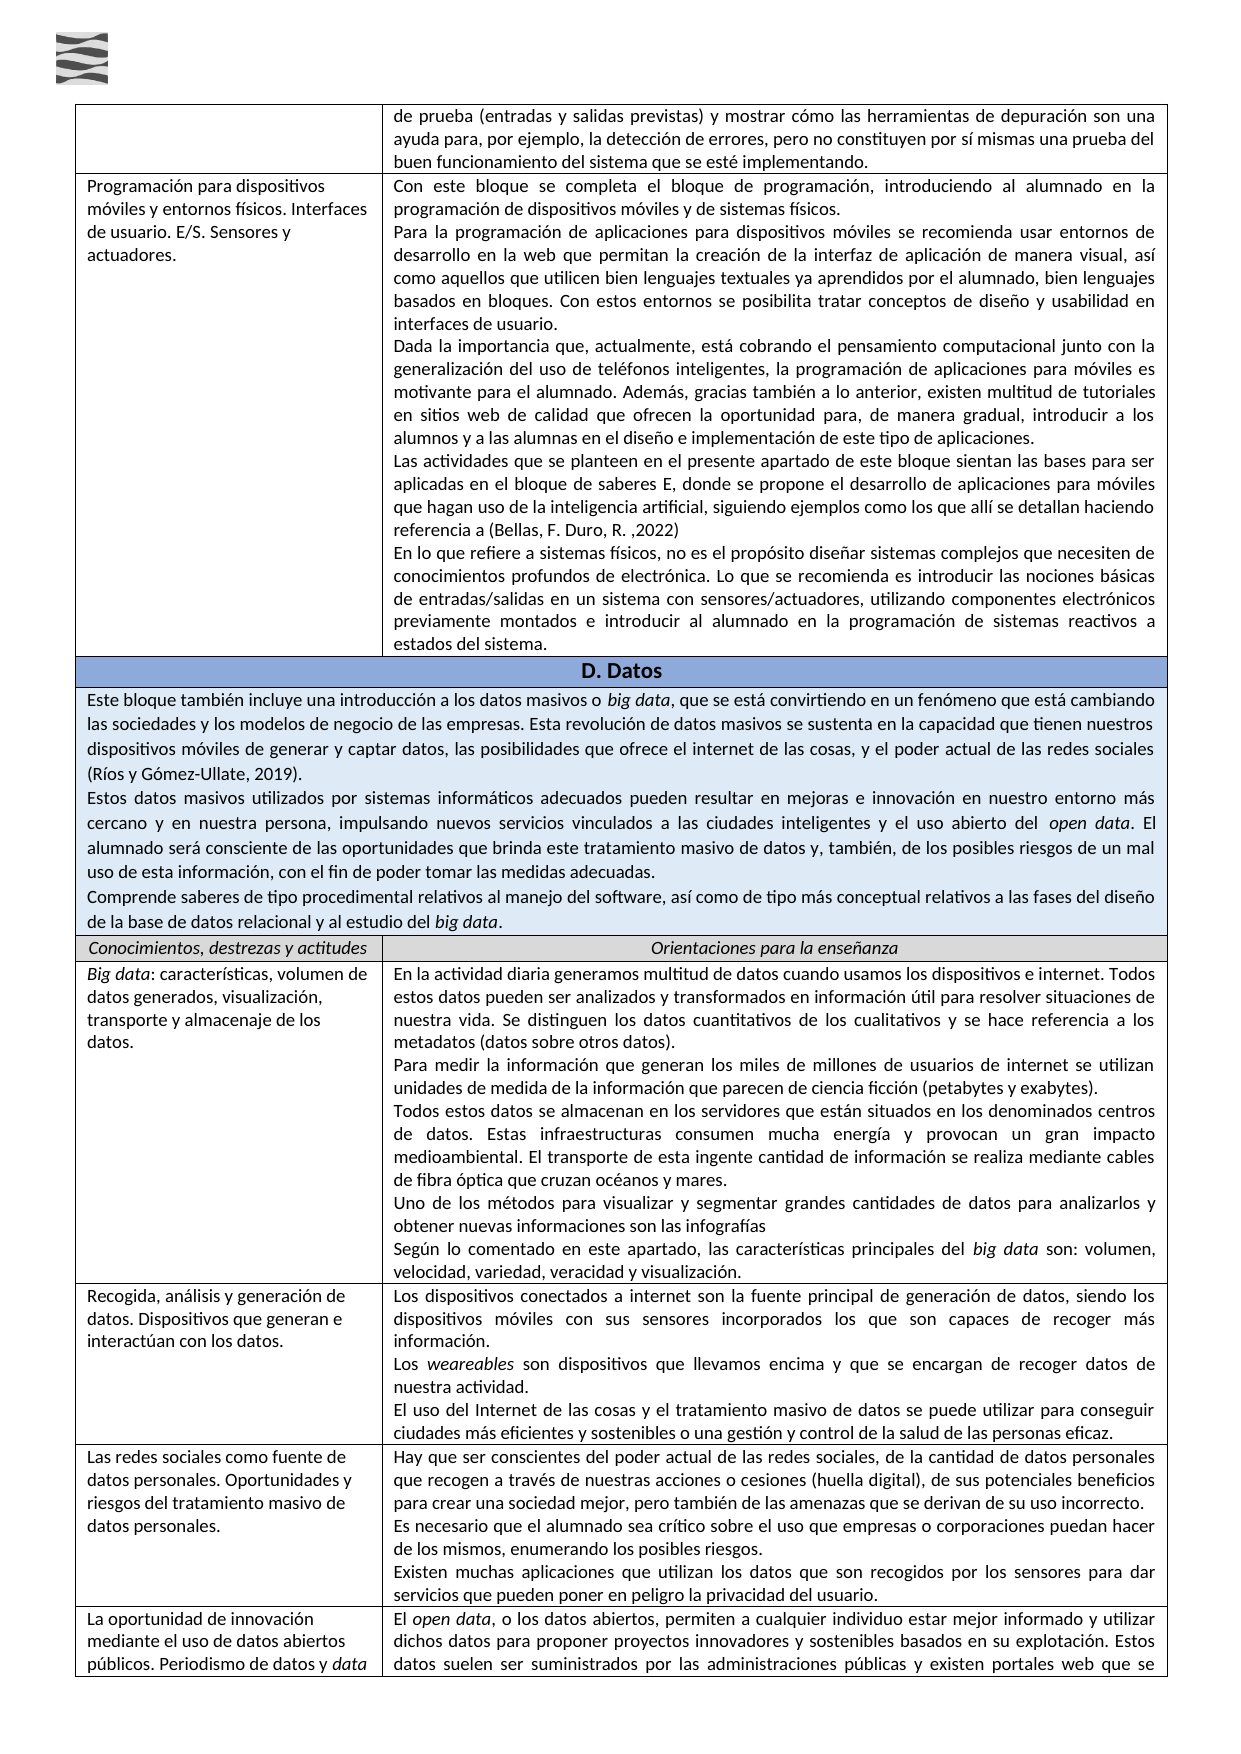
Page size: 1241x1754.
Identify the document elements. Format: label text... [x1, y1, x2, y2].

table_cell Con este bloque se completa el bloque de programación, introduciendo al alumnado en la programación de dispositivos móviles y de sistemas físicos. Para la programación de aplicaciones para dispositivos móviles se recomienda usar entornos de desarrollo en la web que permitan la creación de la interfaz de aplicación de manera visual, así como aquellos que utilicen bien lenguajes textuales ya aprendidos por el alumnado, bien lenguajes basados en bloques. Con estos entornos se posibilita tratar conceptos de diseño y usabilidad en interfaces de usuario. Dada la importancia que, actualmente, está cobrando el pensamiento computacional junto con la generalización del uso de teléfonos inteligentes, la programación de aplicaciones para móviles es motivante para el alumnado. Además, gracias también a lo anterior, existen multitud de tutoriales en sitios web de calidad que ofrecen la oportunidad para, de manera gradual, introducir a los alumnos y a las alumnas en el diseño e implementación de este tipo de aplicaciones. Las actividades que se planteen en el presente apartado de este bloque sientan las bases para ser aplicadas en el bloque de saberes E, donde se propone el desarrollo de aplicaciones para móviles que hagan uso de la inteligencia artificial, siguiendo ejemplos como los que allí se detallan haciendo referencia a (Bellas, F. Duro, R. ,2022) En lo que refiere a sistemas físicos, no es el propósito diseñar sistemas complejos que necesiten de conocimientos profundos de electrónica. Lo que se recomienda es introducir las nociones básicas de entradas/salidas en un sistema con sensores/actuadores, utilizando componentes electrónicos previamente montados e introducir al alumnado en la programación de sistemas reactivos a estados del sistema. [383, 174, 1167, 656]
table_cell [383, 1607, 1167, 1676]
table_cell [383, 105, 1167, 173]
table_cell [76, 105, 382, 173]
table_cell D. Datos [76, 657, 1167, 687]
table_cell Los dispositivos conectados a internet son la fuente principal de generación de datos, siendo los dispositivos móviles con sus sensores incorporados los que son capaces de recoger más información. Los weareables son dispositivos que llevamos encima y que se encargan de recoger datos de nuestra actividad. El uso del Internet de las cosas y el tratamiento masivo de datos se puede utilizar para conseguir ciudades más eficientes y sostenibles o una gestión y control de la salud de las personas eficaz. [383, 1284, 1167, 1444]
table_cell Orientaciones para la enseñanza [383, 936, 1167, 961]
table_cell Hay que ser conscientes del poder actual de las redes sociales, de la cantidad de datos personales que recogen a través de nuestras acciones o cesiones (huella digital), de sus potenciales beneficios para crear una sociedad mejor, pero también de las amenazas que se derivan de su uso incorrecto. Es necesario que el alumnado sea crítico sobre el uso que empresas o corporaciones puedan hacer de los mismos, enumerando los posibles riesgos. Existen muchas aplicaciones que utilizan los datos que son recogidos por los sensores para dar servicios que pueden poner en peligro la privacidad del usuario. [383, 1445, 1167, 1606]
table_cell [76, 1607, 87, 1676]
table_cell Las redes sociales como fuente de datos personales. Oportunidades y riesgos del tratamiento masivo de datos personales. [76, 1445, 382, 1606]
table_cell Big data: características, volumen de datos generados, visualización, transporte y almacenaje de los datos. [76, 962, 382, 1283]
table_cell Programación para dispositivos móviles y entornos físicos. Interfaces de usuario. E/S. Sensores y actuadores. [76, 174, 382, 656]
table_cell Conocimientos, destrezas y actitudes [76, 936, 382, 961]
table_cell Este bloque también incluye una introducción a los datos masivos o big data, que se está convirtiendo en un fenómeno que está cambiando las sociedades y los modelos de negocio de las empresas. Esta revolución de datos masivos se sustenta en la capacidad que tienen nuestros dispositivos móviles de generar y captar datos, las posibilidades que ofrece el internet de las cosas, y el poder actual de las redes sociales (Ríos y Gómez-Ullate, 2019). Estos datos masivos utilizados por sistemas informáticos adecuados pueden resultar en mejoras e innovación en nuestro entorno más cercano y en nuestra persona, impulsando nuevos servicios vinculados a las ciudades inteligentes y el uso abierto del open data. El alumnado será consciente de las oportunidades que brinda este tratamiento masivo de datos y, también, de los posibles riesgos de un mal uso de esta información, con el fin de poder tomar las medidas adecuadas. Comprende saberes de tipo procedimental relativos al manejo del software, así como de tipo más conceptual relativos a las fases del diseño de la base de datos relacional y al estudio del big data. [76, 688, 1167, 935]
table_cell En la actividad diaria generamos multitud de datos cuando usamos los dispositivos e internet. Todos estos datos pueden ser analizados y transformados en información útil para resolver situaciones de nuestra vida. Se distinguen los datos cuantitativos de los cualitativos y se hace referencia a los metadatos (datos sobre otros datos). Para medir la información que generan los miles de millones de usuarios de internet se utilizan unidades de medida de la información que parecen de ciencia ficción (petabytes y exabytes). Todos estos datos se almacenan en los servidores que están situados en los denominados centros de datos. Estas infraestructuras consumen mucha energía y provocan un gran impacto medioambiental. El transporte de esta ingente cantidad de información se realiza mediante cables de fibra óptica que cruzan océanos y mares. Uno de los métodos para visualizar y segmentar grandes cantidades de datos para analizarlos y obtener nuevas informaciones son las infografías Según lo comentado en este apartado, las características principales del big data son: volumen, velocidad, variedad, veracidad y visualización. [383, 962, 1167, 1283]
table_cell Recogida, análisis y generación de datos. Dispositivos que generan e interactúan con los datos. [76, 1284, 382, 1444]
